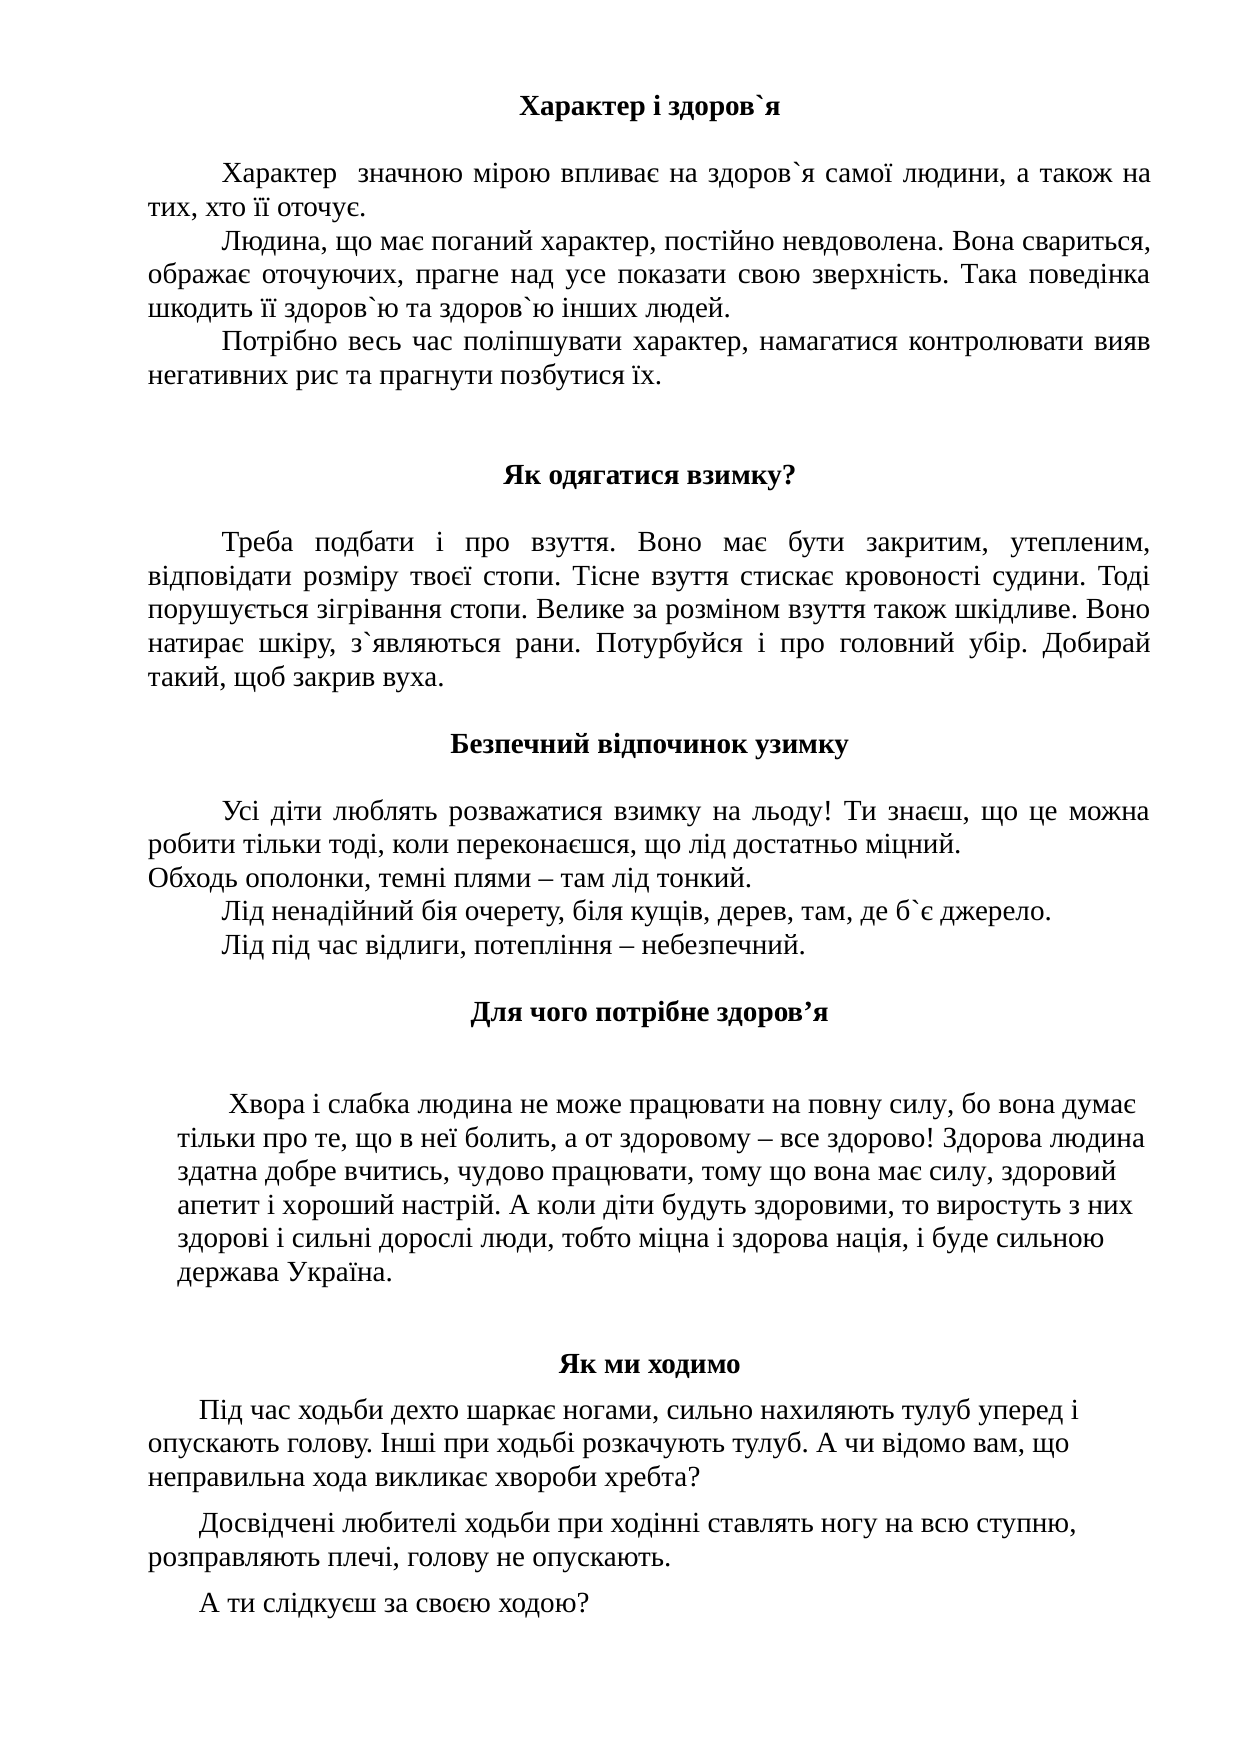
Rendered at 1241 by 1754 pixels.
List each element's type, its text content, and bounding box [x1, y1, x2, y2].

text Людина, що має поганий характер, постійно невдоволена. Вона свариться, ображає оточуючих, прагне над усе показати свою зверхність. Така поведінка шкодить її здоров`ю та здоров`ю інших людей. [148, 223, 1152, 323]
text Характер значною мірою впливає на здоров`я самої людини, а також на тих, хто її оточує. [148, 156, 1152, 223]
text Лід ненадійний бія очерету, біля кущів, дерев, там, де б`є джерело. [148, 893, 1152, 927]
text Обходь ополонки, темні плями – там лід тонкий. [148, 860, 1152, 893]
text Потрібно весь час поліпшувати характер, намагатися контролювати вияв негативних рис та прагнути позбутися їх. [148, 323, 1152, 390]
text Характер і здоров`я [148, 88, 1152, 122]
text А ти слідкуєш за своєю ходою? [148, 1585, 1152, 1618]
text Безпечний відпочинок узимку [148, 726, 1152, 759]
text Досвідчені любителі ходьби при ходінні ставлять ногу на всю ступню, розправляють плечі, голову не опускають. [148, 1505, 1152, 1572]
text Для чого потрібне здоров’я [148, 994, 1152, 1028]
text Хвора і слабка людина не може працювати на повну силу, бо вона думає тільки про те, що в неї болить, а от здоровому – все здорово! Здорова людина здатна добре вчитись, чудово працювати, тому що вона має силу, здоровий апетит і хороший настрій. А коли діти будуть здоровими, то виростуть з них здорові і сильні дорослі люди, тобто міцна і здорова нація, і буде сильною держава Україна. [177, 1086, 1152, 1287]
text Усі діти люблять розважатися взимку на льоду! Ти знаєш, що це можна робити тільки тоді, коли переконаєшся, що лід достатньо міцний. [148, 793, 1152, 860]
text Під час ходьби дехто шаркає ногами, сильно нахиляють тулуб уперед і опускають голову. Інші при ходьбі розкачують тулуб. А чи відомо вам, що неправильна хода викликає хвороби хребта? [148, 1392, 1152, 1493]
text Як одягатися взимку? [148, 457, 1152, 491]
text Треба подбати і про взуття. Воно має бути закритим, утепленим, відповідати розміру твоєї стопи. Тісне взуття стискає кровоності судини. Тоді порушується зігрівання стопи. Велике за розміном взуття також шкідливе. Воно натирає шкіру, з`являються рани. Потурбуйся і про головний убір. Добирай такий, щоб закрив вуха. [148, 524, 1152, 692]
text Як ми ходимо [148, 1346, 1152, 1379]
text Лід під час відлиги, потепління – небезпечний. [148, 927, 1152, 961]
